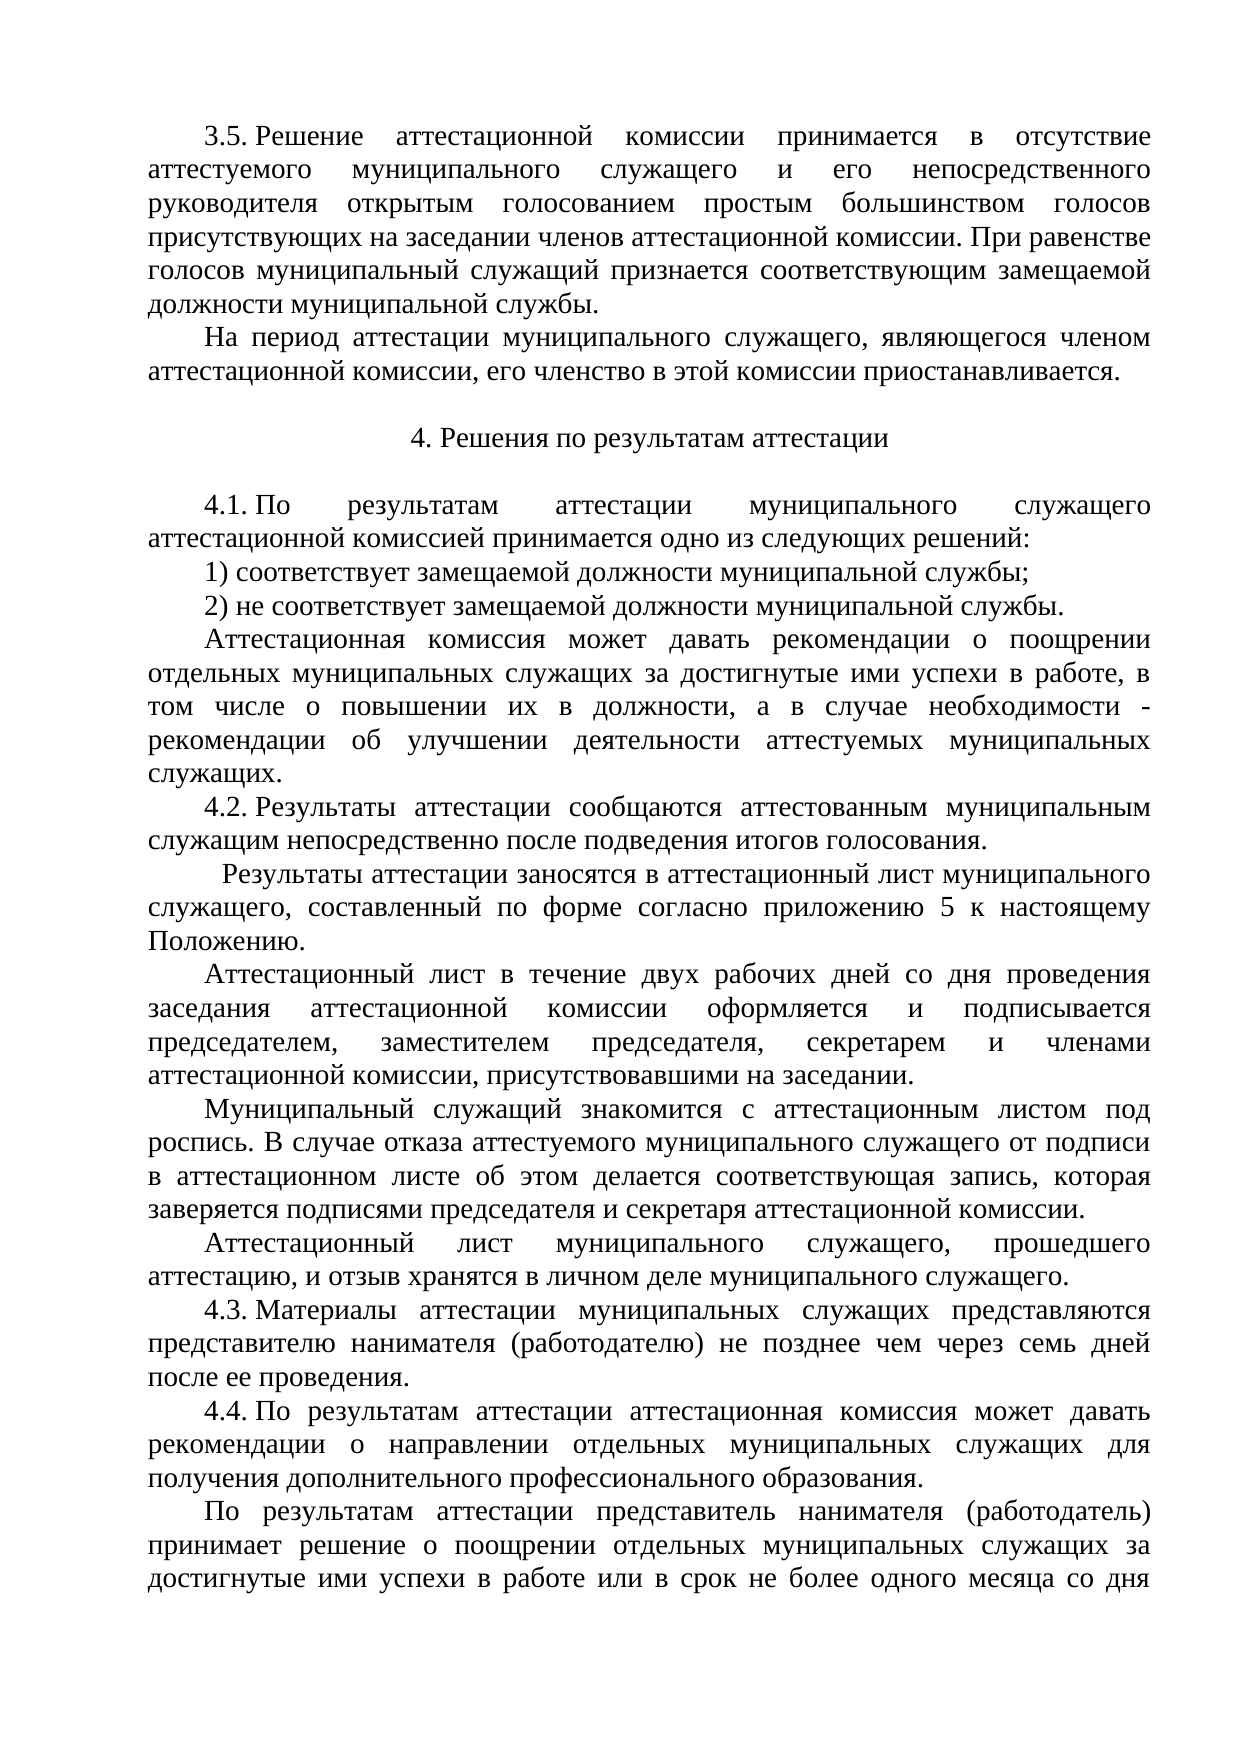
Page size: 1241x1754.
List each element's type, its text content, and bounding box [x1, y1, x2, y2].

text Аттестационная комиссия может давать рекомендации о поощрении отдельных муниципальных служащих за достигнутые ими успехи в работе, в том числе о повышении их в должности, а в случае необходимости - рекомендации об улучшении деятельности аттестуемых муниципальных служащих. [148, 621, 1152, 789]
text 4.2. Результаты аттестации сообщаются аттестованным муниципальным служащим непосредственно после подведения итогов голосования. [148, 789, 1152, 856]
text 4.4. По результатам аттестации аттестационная комиссия может давать рекомендации о направлении отдельных муниципальных служащих для получения дополнительного профессионального образования. [148, 1393, 1152, 1493]
text Аттестационный лист в течение двух рабочих дней со дня проведения заседания аттестационной комиссии оформляется и подписывается председателем, заместителем председателя, секретарем и членами аттестационной комиссии, присутствовавшими на заседании. [148, 957, 1152, 1091]
text Результаты аттестации заносятся в аттестационный лист муниципального служащего, составленный по форме согласно приложению 5 к настоящему Положению. [148, 856, 1152, 957]
text 1) соответствует замещаемой должности муниципальной службы; [148, 554, 1152, 588]
text 2) не соответствует замещаемой должности муниципальной службы. [148, 588, 1152, 621]
text 3.5. Решение аттестационной комиссии принимается в отсутствие аттестуемого муниципального служащего и его непосредственного руководителя открытым голосованием простым большинством голосов присутствующих на заседании членов аттестационной комиссии. При равенстве голосов муниципальный служащий признается соответствующим замещаемой должности муниципальной службы. [148, 118, 1152, 319]
text На период аттестации муниципального служащего, являющегося членом аттестационной комиссии, его членство в этой комиссии приостанавливается. [148, 319, 1152, 386]
text 4.3. Материалы аттестации муниципальных служащих представляются представителю нанимателя (работодателю) не позднее чем через семь дней после ее проведения. [148, 1292, 1152, 1393]
text Муниципальный служащий знакомится с аттестационным листом под роспись. В случае отказа аттестуемого муниципального служащего от подписи в аттестационном листе об этом делается соответствующая запись, которая заверяется подписями председателя и секретаря аттестационной комиссии. [148, 1091, 1152, 1225]
text 4. Решения по результатам аттестации [148, 420, 1152, 453]
text 4.1. По результатам аттестации муниципального служащего аттестационной комиссией принимается одно из следующих решений: [148, 487, 1152, 554]
text Аттестационный лист муниципального служащего, прошедшего аттестацию, и отзыв хранятся в личном деле муниципального служащего. [148, 1225, 1152, 1292]
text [148, 1493, 1152, 1594]
